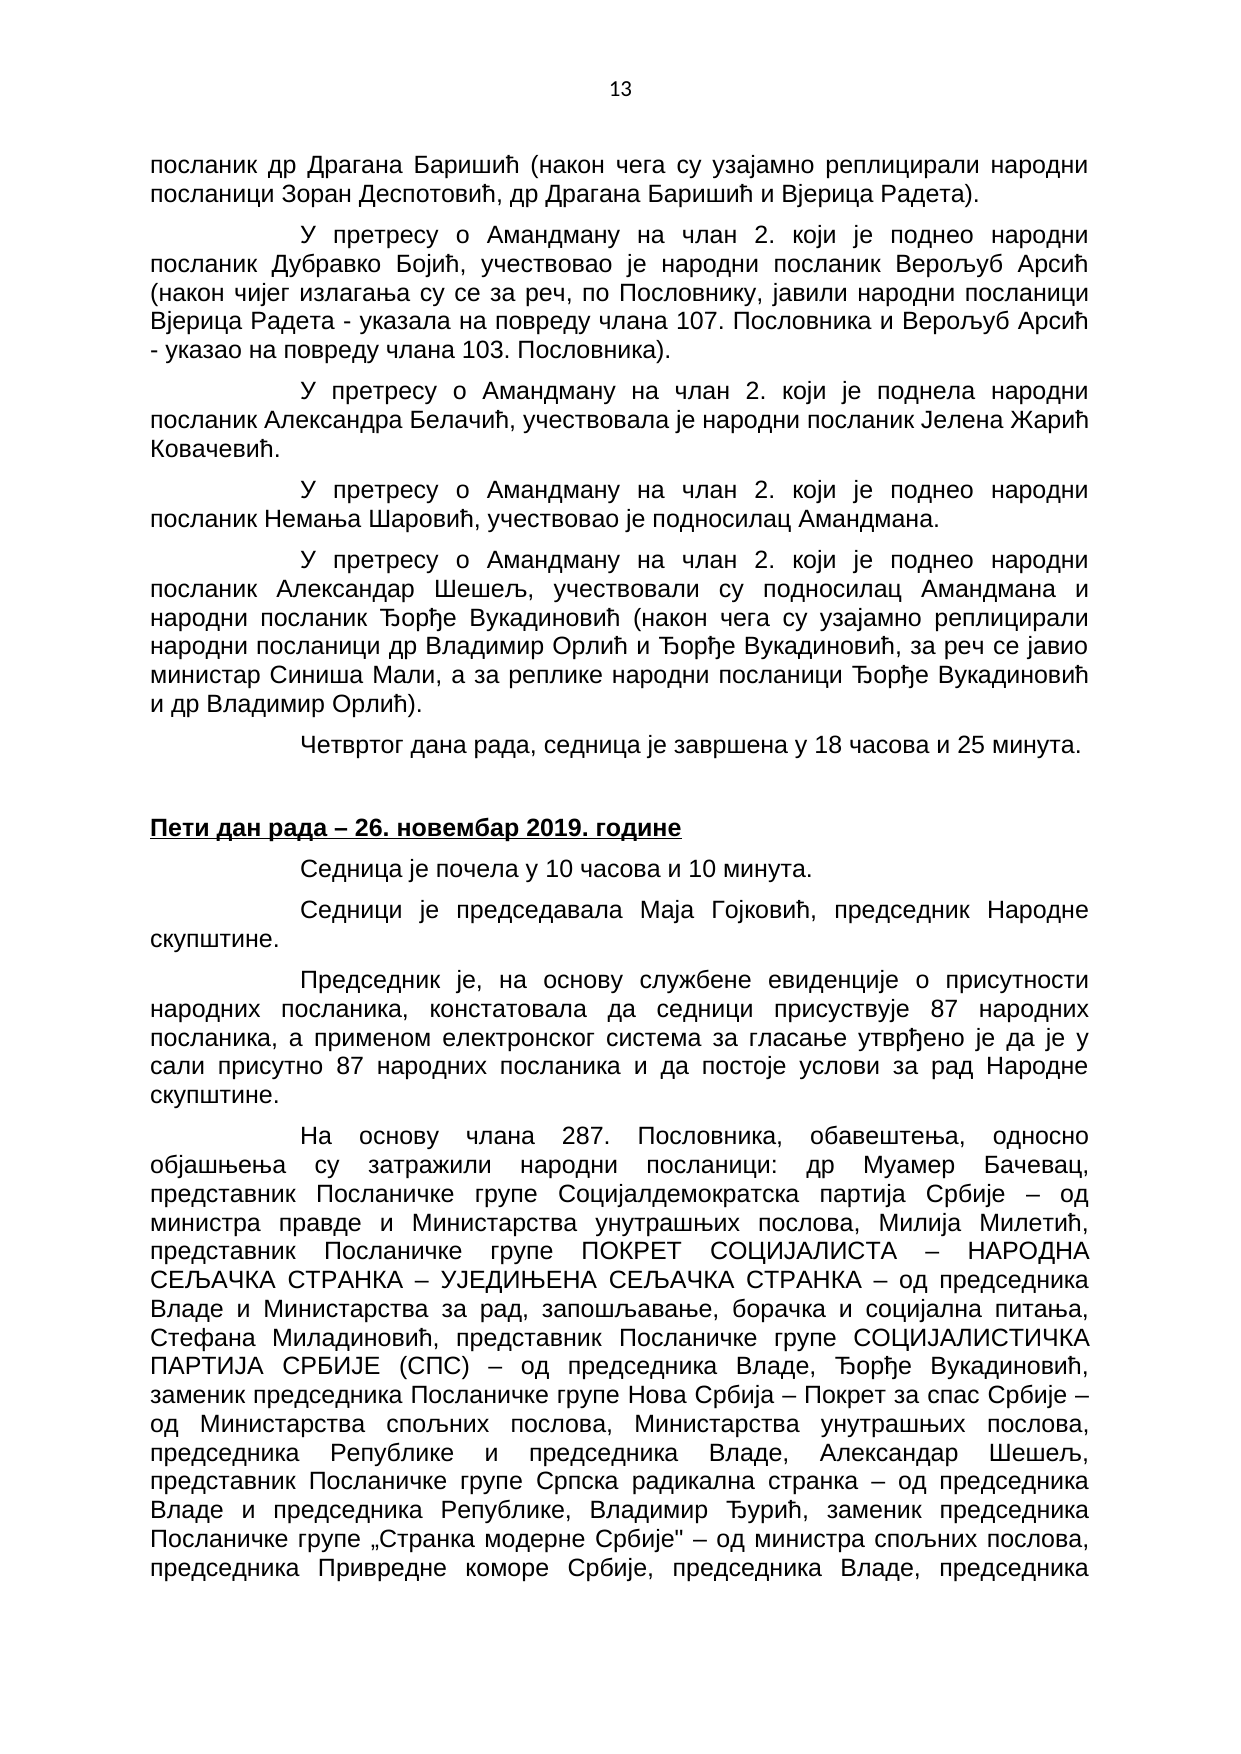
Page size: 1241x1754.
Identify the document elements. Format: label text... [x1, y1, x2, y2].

text У претресу о Амандману на члан 2. који је поднео народни посланик Немања Шаровић, учествовао је подносилац Амандмана. [150, 475, 1090, 532]
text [150, 150, 1090, 207]
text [150, 1121, 1090, 1581]
text У претресу о Амандману на члан 2. који је поднео народни посланик Дубравко Бојић, учествовао је народни посланик Верољуб Арсић (након чијег излагања су се за реч, по Пословнику, јавили народни посланици Вјерица Радета - указала на повреду члана 107. Пословника и Верољуб Арсић - указао на повреду члана 103. Пословника). [150, 220, 1090, 364]
text Председник је, на основу службене евиденције о присутности народних посланика, констатовала да седници присуствује 87 народних посланика, а применом електронског система за гласање утврђено је да је у сали присутно 87 народних посланика и да постоје услови за рад Народне скупштине. [150, 965, 1090, 1109]
text Пети дан рада – 26. новембар 2019. године [150, 812, 1090, 841]
text Седници је председавала Маја Гојковић, председник Народне скупштине. [150, 895, 1090, 952]
text У претресу о Амандману на члан 2. који је поднела народни посланик Александра Белачић, учествовала је народни посланик Јелена Жарић Ковачевић. [150, 376, 1090, 462]
text У претресу о Амандману на члан 2. који је поднео народни посланик Александар Шешељ, учествовали су подносилац Амандмана и народни посланик Ђорђе Вукадиновић (након чега су узајамно реплицирали народни посланици др Владимир Орлић и Ђорђе Вукадиновић, за реч се јавио министар Синиша Мали, а за реплике народни посланици Ђорђе Вукадиновић и др Владимир Орлић). [150, 545, 1090, 717]
text Седница је почела у 10 часова и 10 минута. [150, 854, 1090, 882]
text Четвртог дана рада, седница је завршена у 18 часова и 25 минута. [150, 730, 1090, 759]
